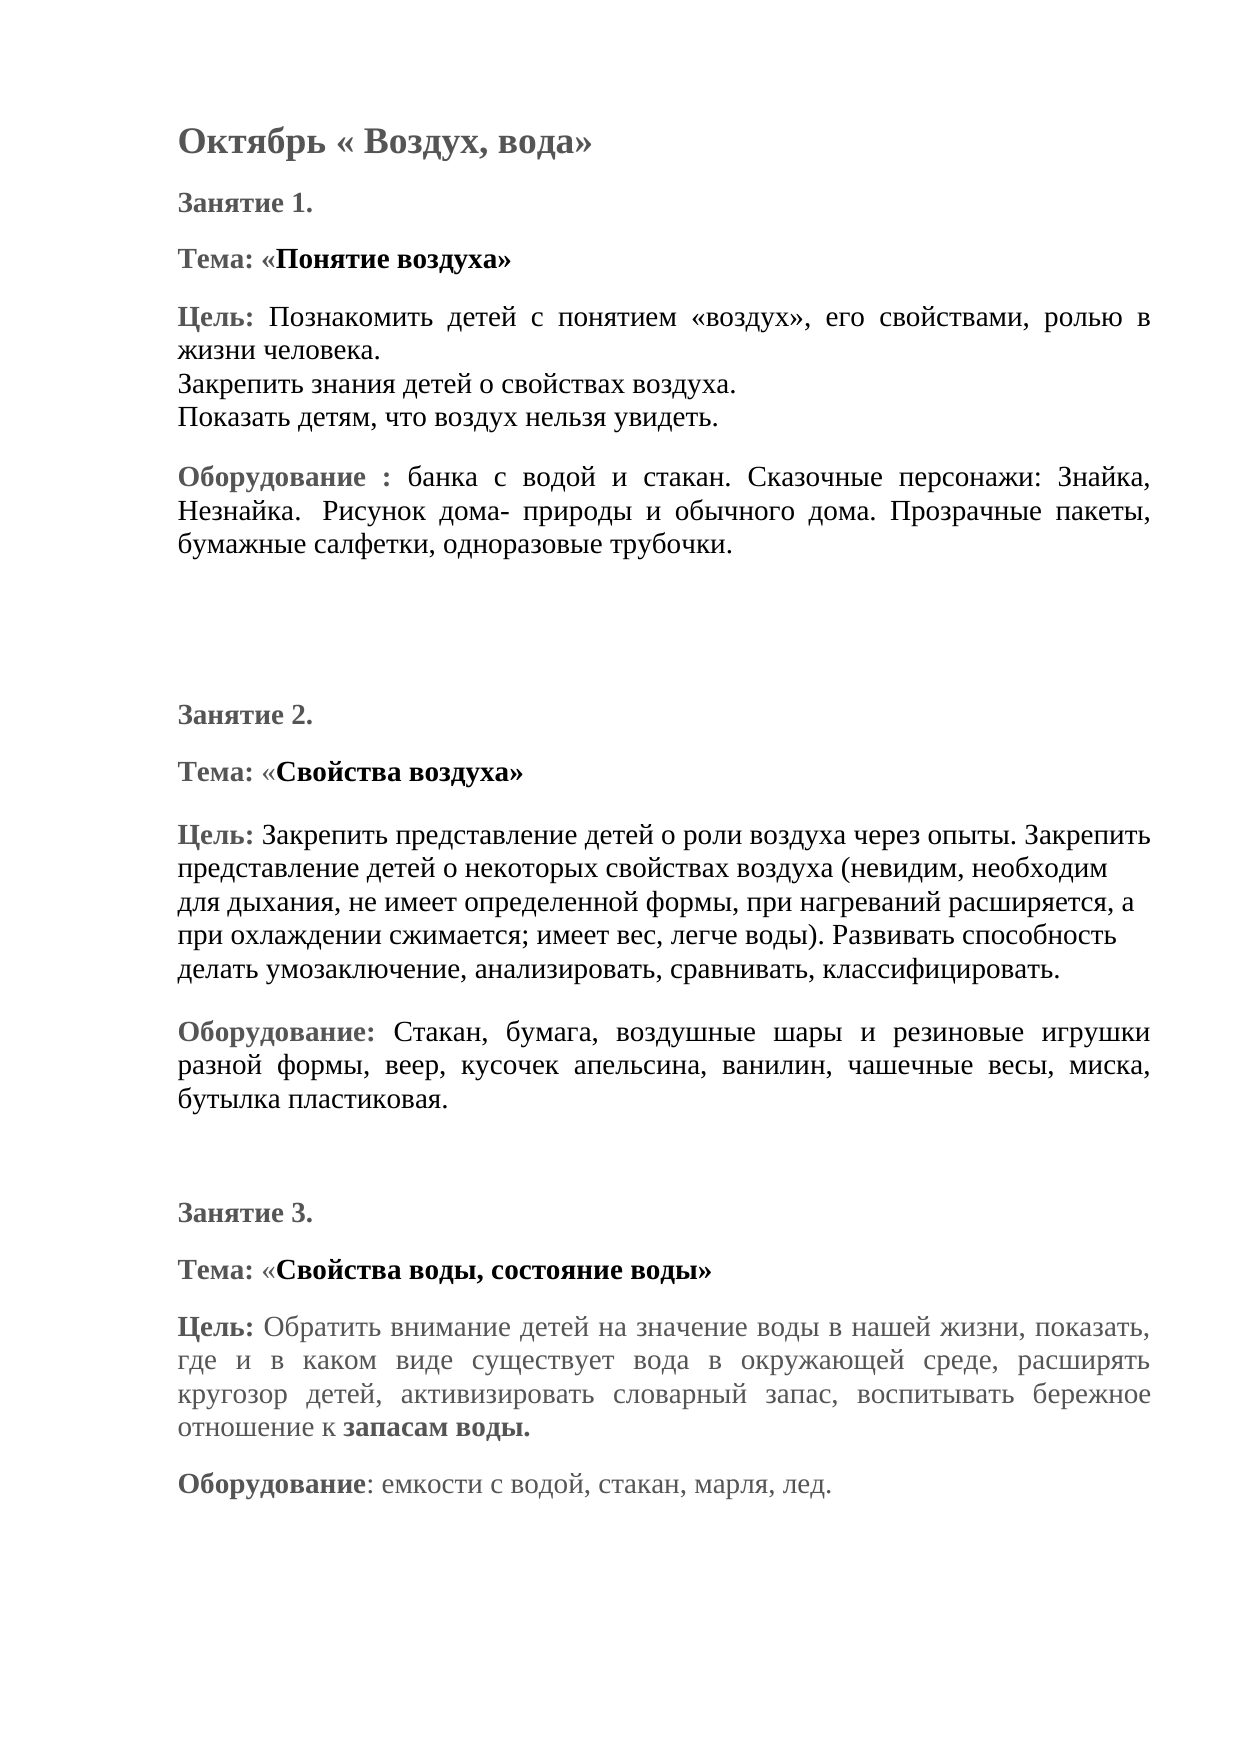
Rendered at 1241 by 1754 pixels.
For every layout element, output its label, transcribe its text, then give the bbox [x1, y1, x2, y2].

text Занятие 3. [177, 1195, 1152, 1228]
text Оборудование : банка с водой и стакан. Сказочные персонажи: Знайка, Незнайка. Рисунок дома- природы и обычного дома. Прозрачные пакеты, бумажные салфетки, одноразовые трубочки. [177, 459, 1152, 560]
text Тема: «Понятие воздуха» [177, 242, 1152, 275]
text Тема: «Свойства воды, состояние воды» [177, 1252, 1152, 1285]
text Показать детям, что воздух нельзя увидеть. [177, 399, 1152, 433]
text Закрепить знания детей о свойствах воздуха. [177, 366, 1152, 399]
text Тема: «Свойства воздуха» [177, 754, 1152, 788]
text Оборудование: емкости с водой, стакан, марля, лед. [177, 1466, 1152, 1500]
text Цель: Познакомить детей с понятием «воздух», его свойствами, ролью в жизни человека. [177, 299, 1152, 366]
text Цель: Закрепить представление детей о роли воздуха через опыты. Закрепить представление детей о некоторых свойствах воздуха (невидим, необходим для дыхания, не имеет определенной формы, при нагреваний расширяется, а при охлаждении сжимается; имеет вес, легче воды). Развивать способность делать умозаключение, анализировать, сравнивать, классифицировать. [177, 817, 1152, 984]
text Цель: Обратить внимание детей на значение воды в нашей жизни, показать, где и в каком виде существует вода в окружающей среде, расширять кругозор детей, активизировать словарный запас, воспитывать бережное отношение к запасам воды. [177, 1309, 1152, 1443]
text Занятие 2. [177, 697, 1152, 731]
text Октябрь « Воздух, вода» [177, 118, 1152, 161]
text Оборудование: Стакан, бумага, воздушные шары и резиновые игрушки разной формы, веер, кусочек апельсина, ванилин, чашечные весы, миска, бутылка пластиковая. [177, 1014, 1152, 1114]
text Занятие 1. [177, 185, 1152, 218]
